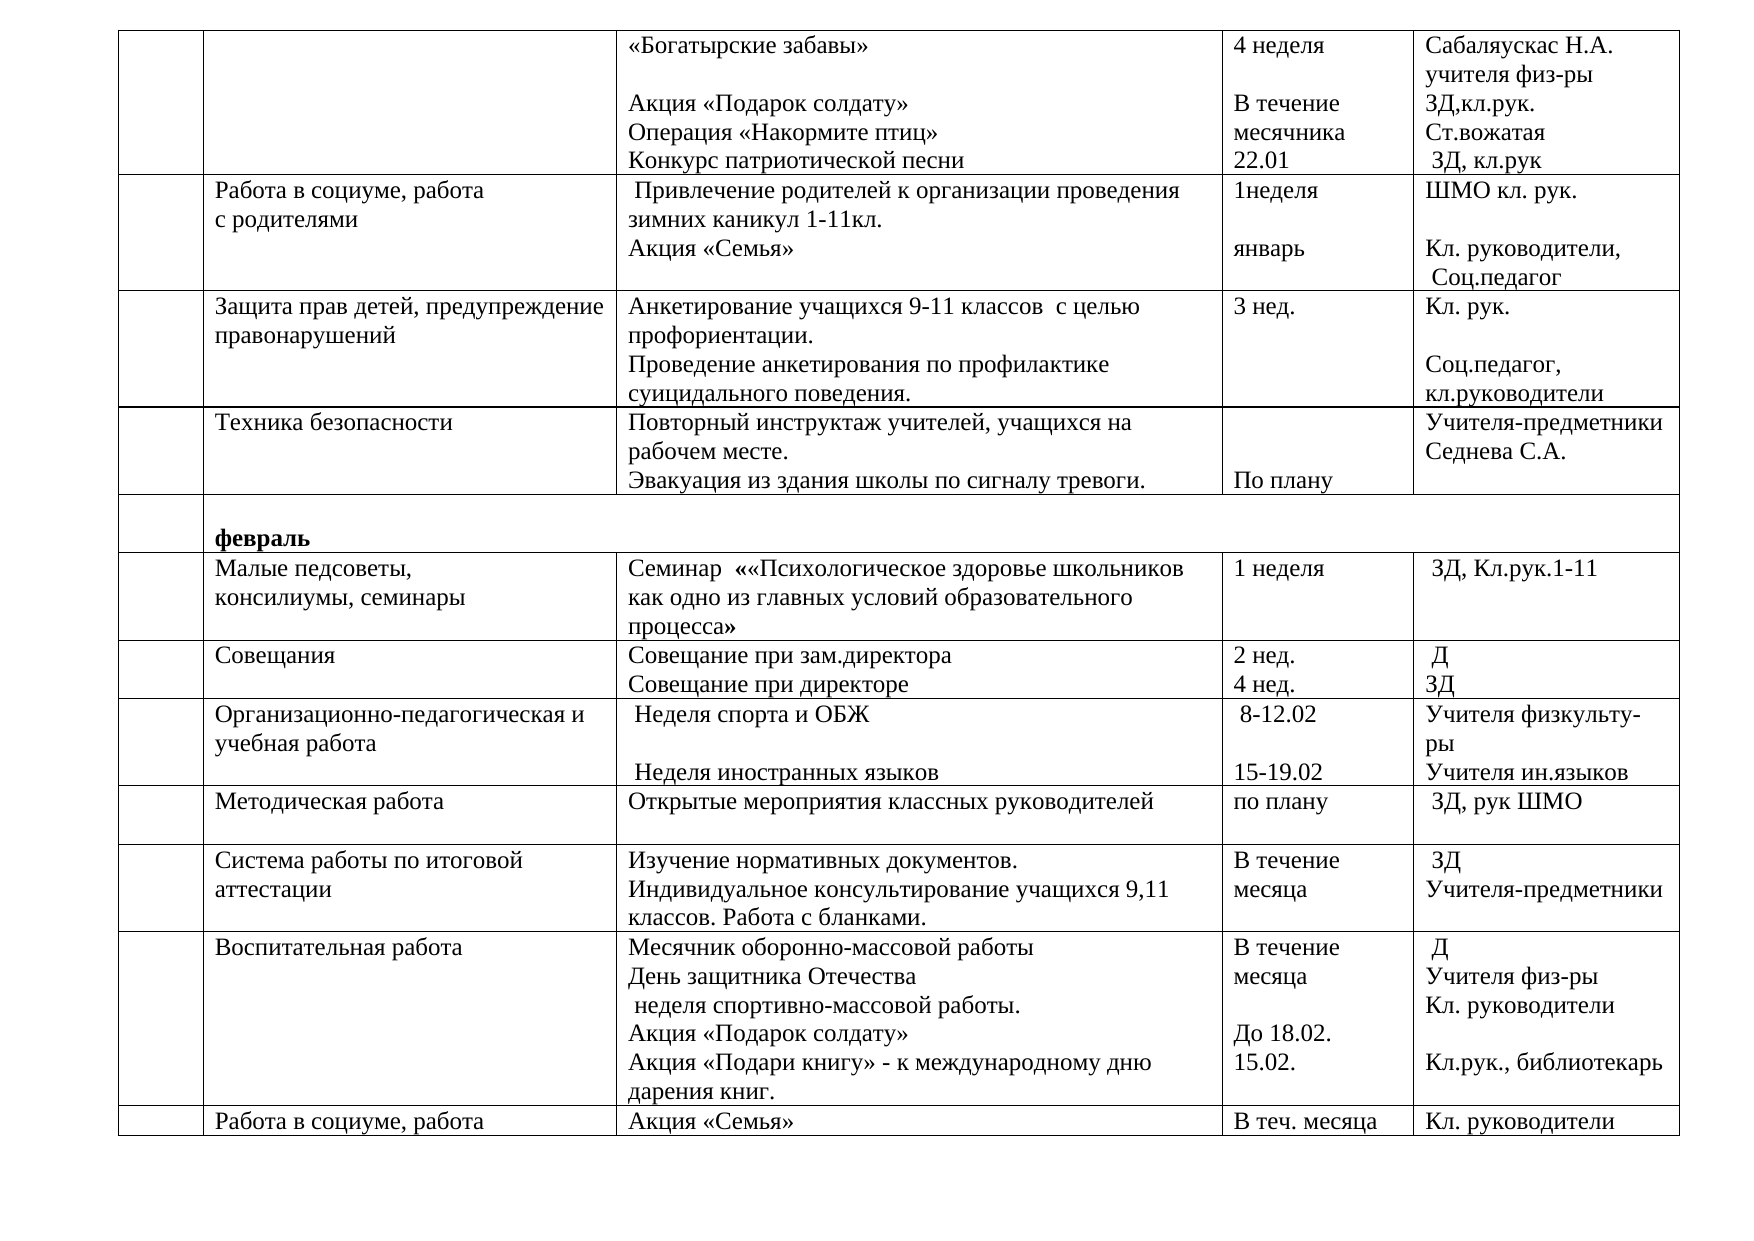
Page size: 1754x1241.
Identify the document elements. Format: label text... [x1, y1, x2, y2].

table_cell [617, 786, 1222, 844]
table_cell 1неделя январь [1223, 175, 1413, 290]
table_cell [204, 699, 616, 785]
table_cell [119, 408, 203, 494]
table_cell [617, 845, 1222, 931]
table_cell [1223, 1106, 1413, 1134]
table_cell Привлечение родителей к организации проведения зимних каникул 1-11кл. Акция «Семья» [617, 175, 1222, 290]
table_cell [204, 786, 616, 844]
table_cell 3 нед. [1223, 291, 1413, 406]
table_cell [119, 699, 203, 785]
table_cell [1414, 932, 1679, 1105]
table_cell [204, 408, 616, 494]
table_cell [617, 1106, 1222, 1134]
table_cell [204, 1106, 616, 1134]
table_cell Анкетирование учащихся 9-11 классов с целью профориентации. Проведение анкетирования по профилактике суицидального поведения. [617, 291, 1222, 406]
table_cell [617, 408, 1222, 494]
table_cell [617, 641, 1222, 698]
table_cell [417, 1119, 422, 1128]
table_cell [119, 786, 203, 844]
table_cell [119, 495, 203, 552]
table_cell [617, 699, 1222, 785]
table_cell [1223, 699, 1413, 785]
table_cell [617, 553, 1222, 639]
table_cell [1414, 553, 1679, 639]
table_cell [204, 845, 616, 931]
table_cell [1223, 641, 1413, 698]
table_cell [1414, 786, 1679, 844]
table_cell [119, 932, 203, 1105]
table_cell [119, 175, 203, 290]
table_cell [204, 31, 616, 174]
table_cell ШМО кл. рук. Кл. руководители, Соц.педагог [1414, 175, 1679, 290]
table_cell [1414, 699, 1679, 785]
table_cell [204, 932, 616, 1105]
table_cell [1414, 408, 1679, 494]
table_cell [617, 31, 1222, 174]
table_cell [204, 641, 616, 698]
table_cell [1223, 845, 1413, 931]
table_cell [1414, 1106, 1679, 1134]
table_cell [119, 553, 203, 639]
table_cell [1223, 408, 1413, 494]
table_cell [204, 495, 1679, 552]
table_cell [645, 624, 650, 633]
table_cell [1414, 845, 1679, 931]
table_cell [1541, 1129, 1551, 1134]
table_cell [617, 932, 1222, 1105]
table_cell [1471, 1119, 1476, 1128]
table_cell Работа в социуме, работа с родителями [204, 175, 616, 290]
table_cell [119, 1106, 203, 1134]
table_cell [119, 31, 203, 174]
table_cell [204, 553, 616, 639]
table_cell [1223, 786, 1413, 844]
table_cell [1223, 31, 1413, 174]
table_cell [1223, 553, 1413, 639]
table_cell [1414, 31, 1679, 174]
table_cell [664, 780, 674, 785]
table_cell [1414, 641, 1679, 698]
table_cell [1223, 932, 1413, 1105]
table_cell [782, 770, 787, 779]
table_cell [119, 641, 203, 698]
table_cell Кл. рук. Соц.педагог, кл.руководители [1414, 291, 1679, 406]
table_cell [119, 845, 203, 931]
table_cell Защита прав детей, предупреждение правонарушений [204, 291, 616, 406]
table_cell [119, 291, 203, 406]
